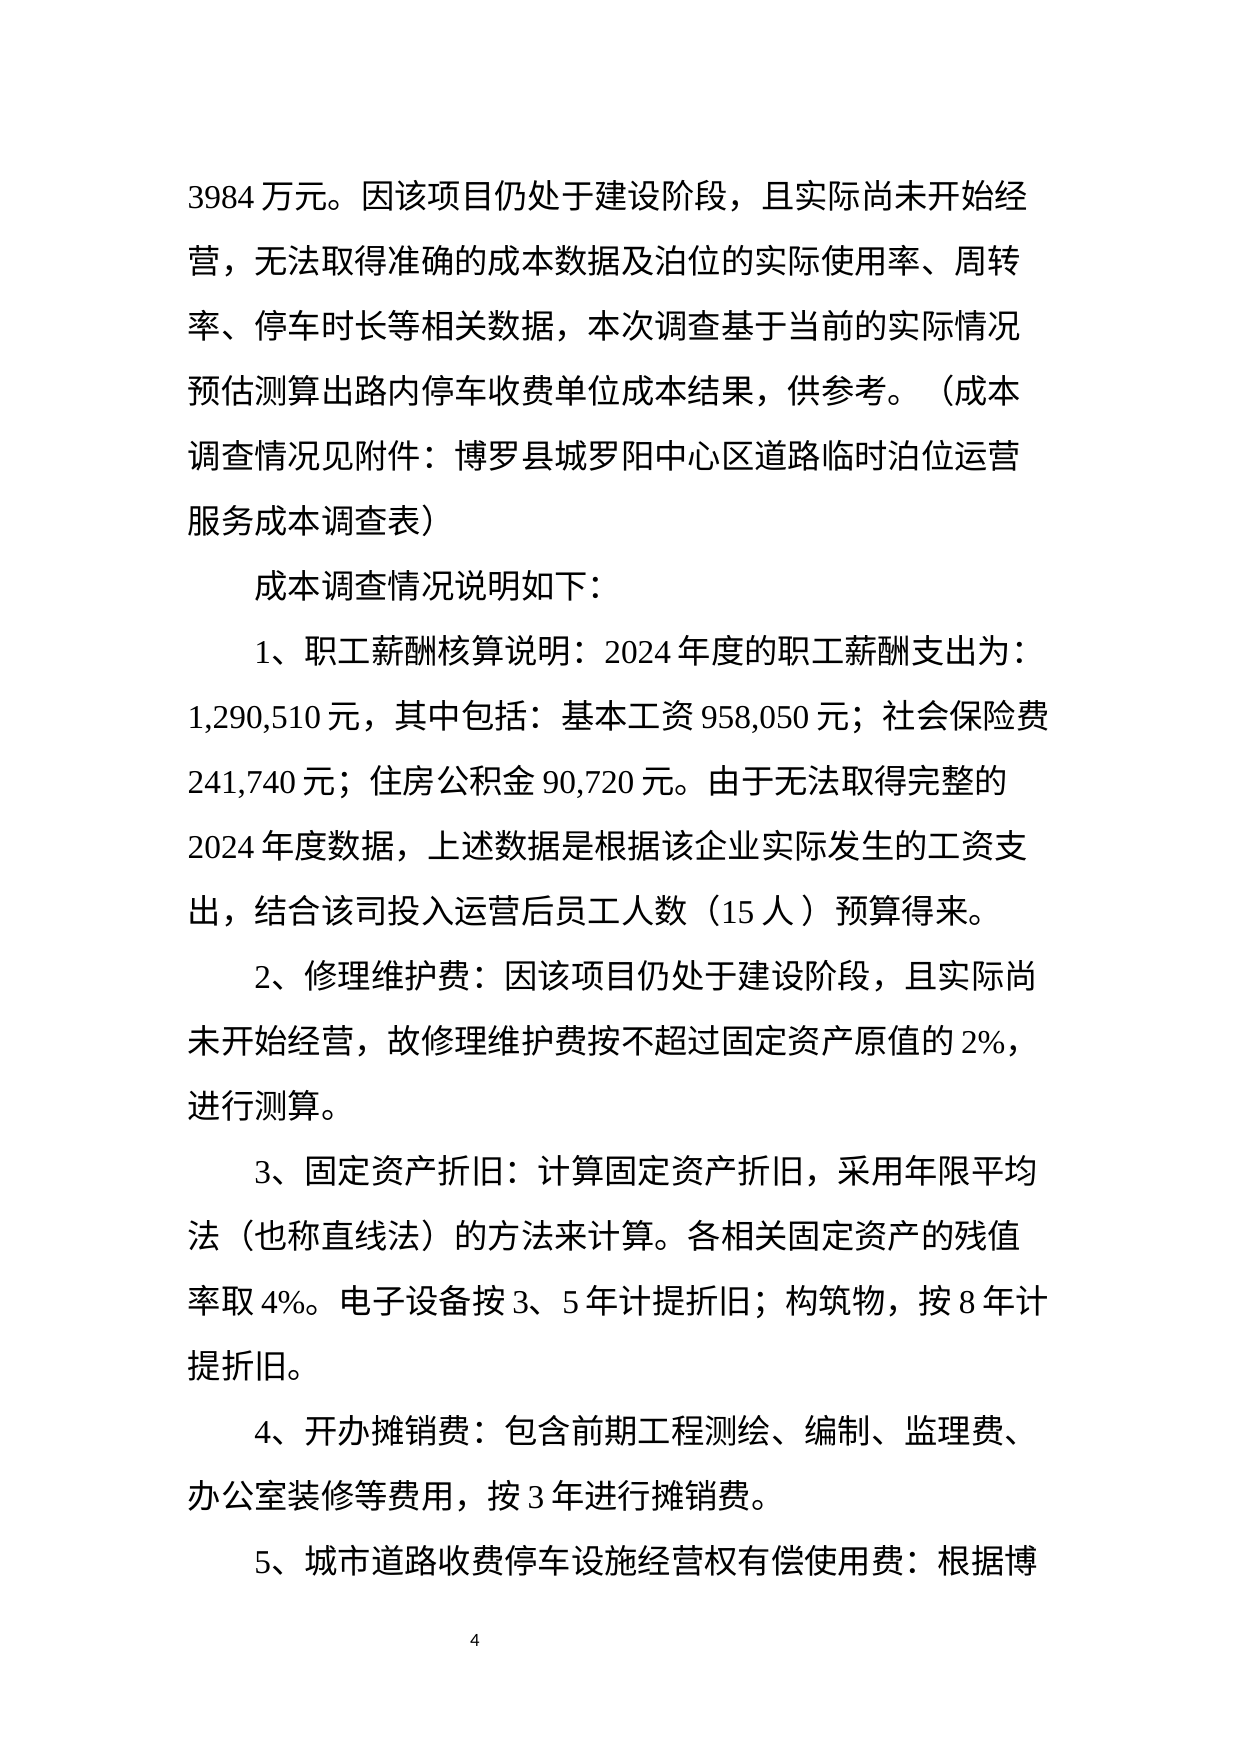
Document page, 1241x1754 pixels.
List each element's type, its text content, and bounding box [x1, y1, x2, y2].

list 成本调查情况说明如下： [187, 552, 1053, 617]
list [187, 1527, 1053, 1592]
list 1、职工薪酬核算说明：2024年度的职工薪酬支出为：1,290,510元，其中包括：基本工资958,050元；社会保险费241,740元；住房公积金90,720元。由于无法取得完整的2024年度数据，上述数据是根据该企业实际发生的工资支出，结合该司投入运营后员工人数（15人 ）预算得来。 [187, 617, 1053, 942]
list 4、开办摊销费：包含前期工程测绘、编制、监理费、办公室装修等费用，按3年进行摊销费。 [187, 1397, 1053, 1527]
list 3、固定资产折旧：计算固定资产折旧，采用年限平均法（也称直线法）的方法来计算。各相关固定资产的残值率取4%。电子设备按3、5年计提折旧；构筑物，按8年计提折旧。 [187, 1137, 1053, 1397]
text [187, 162, 1053, 552]
list 2、修理维护费：因该项目仍处于建设阶段，且实际尚未开始经营，故修理维护费按不超过固定资产原值的2%，进行测算。 [187, 942, 1053, 1137]
